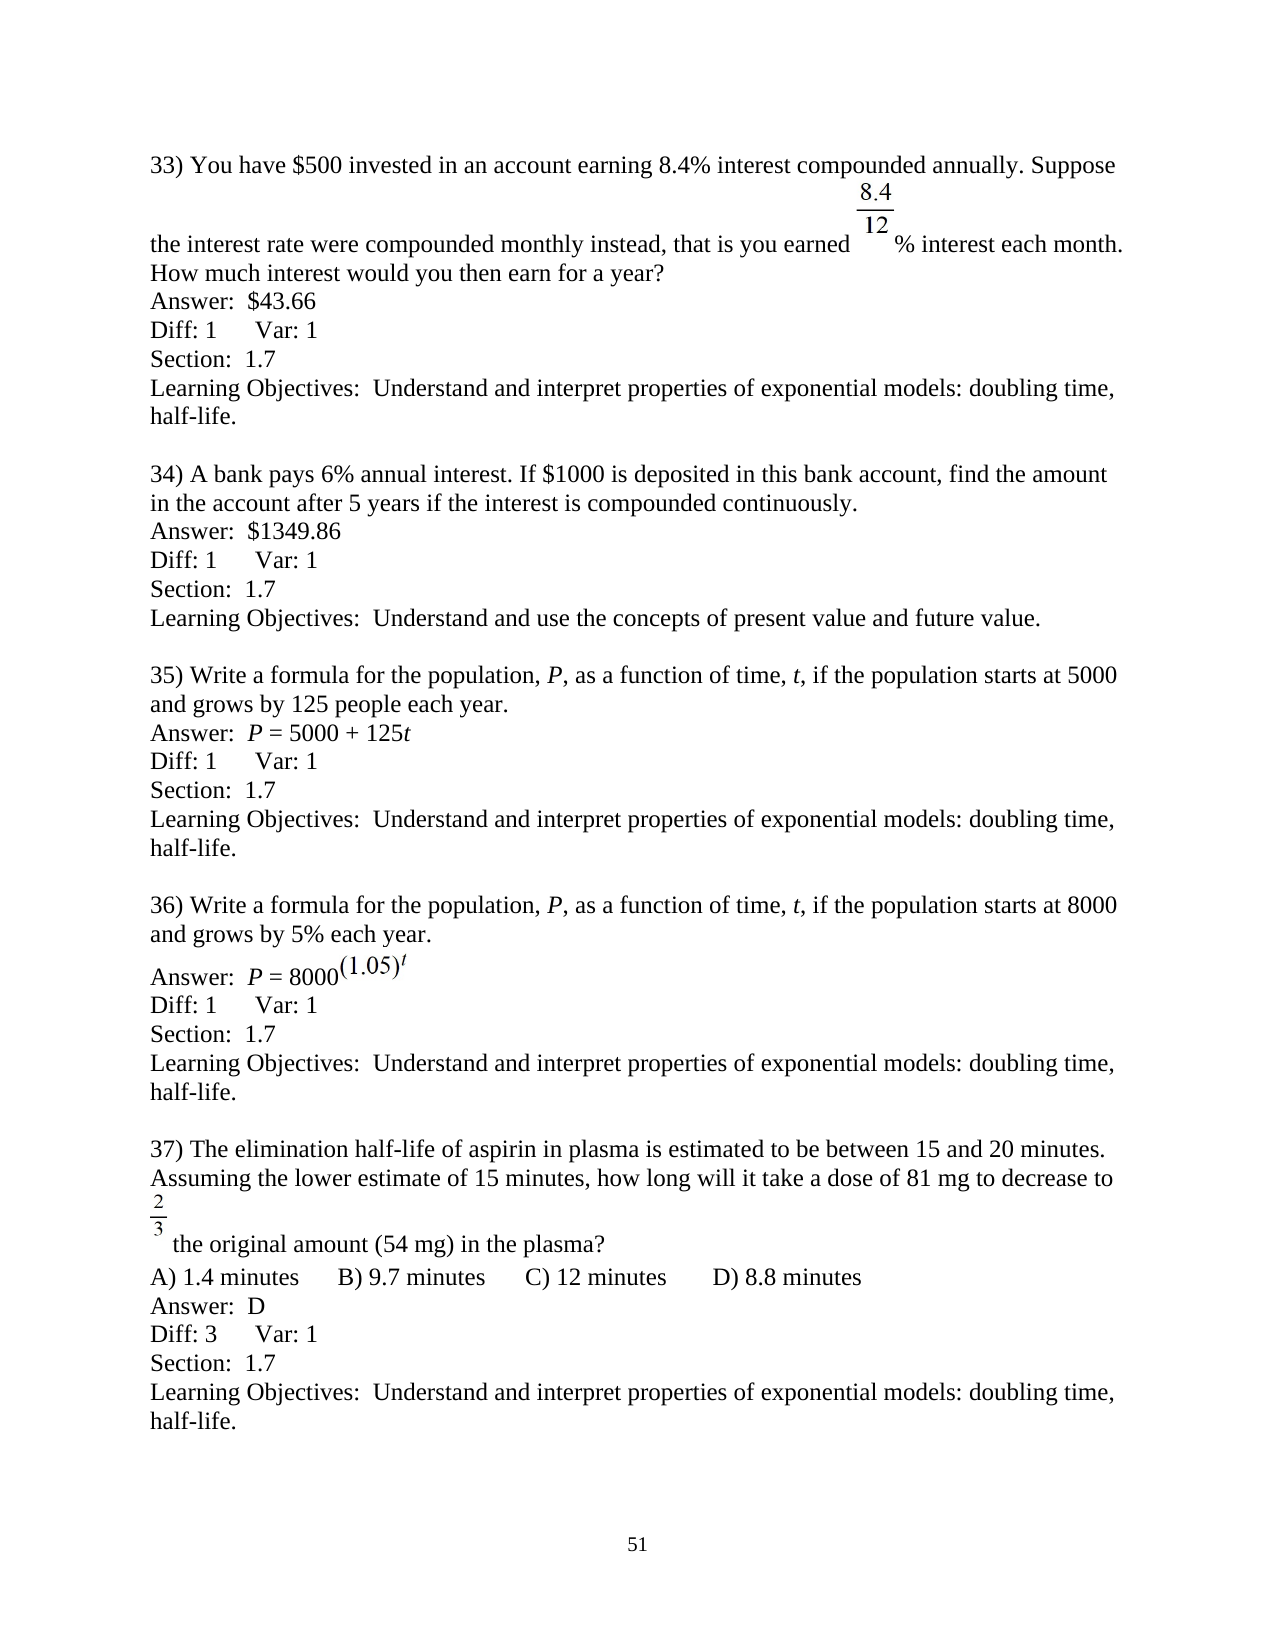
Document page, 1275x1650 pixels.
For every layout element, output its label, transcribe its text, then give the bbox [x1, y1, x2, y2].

text Diff: 1 Var: 1 [150, 545, 1125, 574]
text Answer: $43.66 [150, 286, 1125, 315]
text Section: 1.7 [150, 1348, 1125, 1377]
text 35) Write a formula for the population, P, as a function of time, t, if the population starts at 5000 and grows by 125 people each year. [150, 660, 1125, 718]
picture [150, 1191, 168, 1253]
text Diff: 1 Var: 1 [150, 746, 1125, 775]
text Section: 1.7 [150, 574, 1125, 603]
text Diff: 1 Var: 1 [150, 315, 1125, 344]
text Diff: 1 Var: 1 [150, 991, 1125, 1019]
text Learning Objectives: Understand and interpret properties of exponential models: doubling time, half-life. [150, 373, 1125, 430]
text Diff: 3 Var: 1 [150, 1319, 1125, 1348]
text 36) Write a formula for the population, P, as a function of time, t, if the population starts at 8000 and grows by 5% each year. [150, 890, 1125, 948]
text A) 1.4 minutes B) 9.7 minutes C) 12 minutes D) 8.8 minutes [150, 1262, 1125, 1291]
text 34) A bank pays 6% annual interest. If $1000 is deposited in this bank account, find the amount in the account after 5 years if the interest is compounded continuously. [150, 459, 1125, 516]
picture [856, 178, 895, 253]
text Learning Objectives: Understand and interpret properties of exponential models: doubling time, half-life. [150, 804, 1125, 861]
text Section: 1.7 [150, 775, 1125, 804]
text 33) You have $500 invested in an account earning 8.4% interest compounded annually. Suppose the interest rate were compounded monthly instead, that is you earned % interest each month. How much interest would you then earn for a year? [150, 150, 1125, 286]
text Learning Objectives: Understand and interpret properties of exponential models: doubling time, half-life. [150, 1377, 1125, 1434]
text Answer: P = 5000 + 125t [150, 718, 1125, 746]
text 37) The elimination half-life of aspirin in plasma is estimated to be between 15 and 20 minutes. Assuming the lower estimate of 15 minutes, how long will it take a dose of 81 mg to decrease to the original amount (54 mg) in the plasma? [150, 1134, 1125, 1262]
text Section: 1.7 [150, 344, 1125, 373]
text Section: 1.7 [150, 1019, 1125, 1048]
text Answer: $1349.86 [150, 516, 1125, 545]
text Answer: P = 8000 [150, 948, 1125, 991]
picture [339, 947, 407, 986]
text Learning Objectives: Understand and use the concepts of present value and future value. [150, 603, 1125, 631]
text Answer: D [150, 1291, 1125, 1319]
text Learning Objectives: Understand and interpret properties of exponential models: doubling time, half-life. [150, 1048, 1125, 1106]
